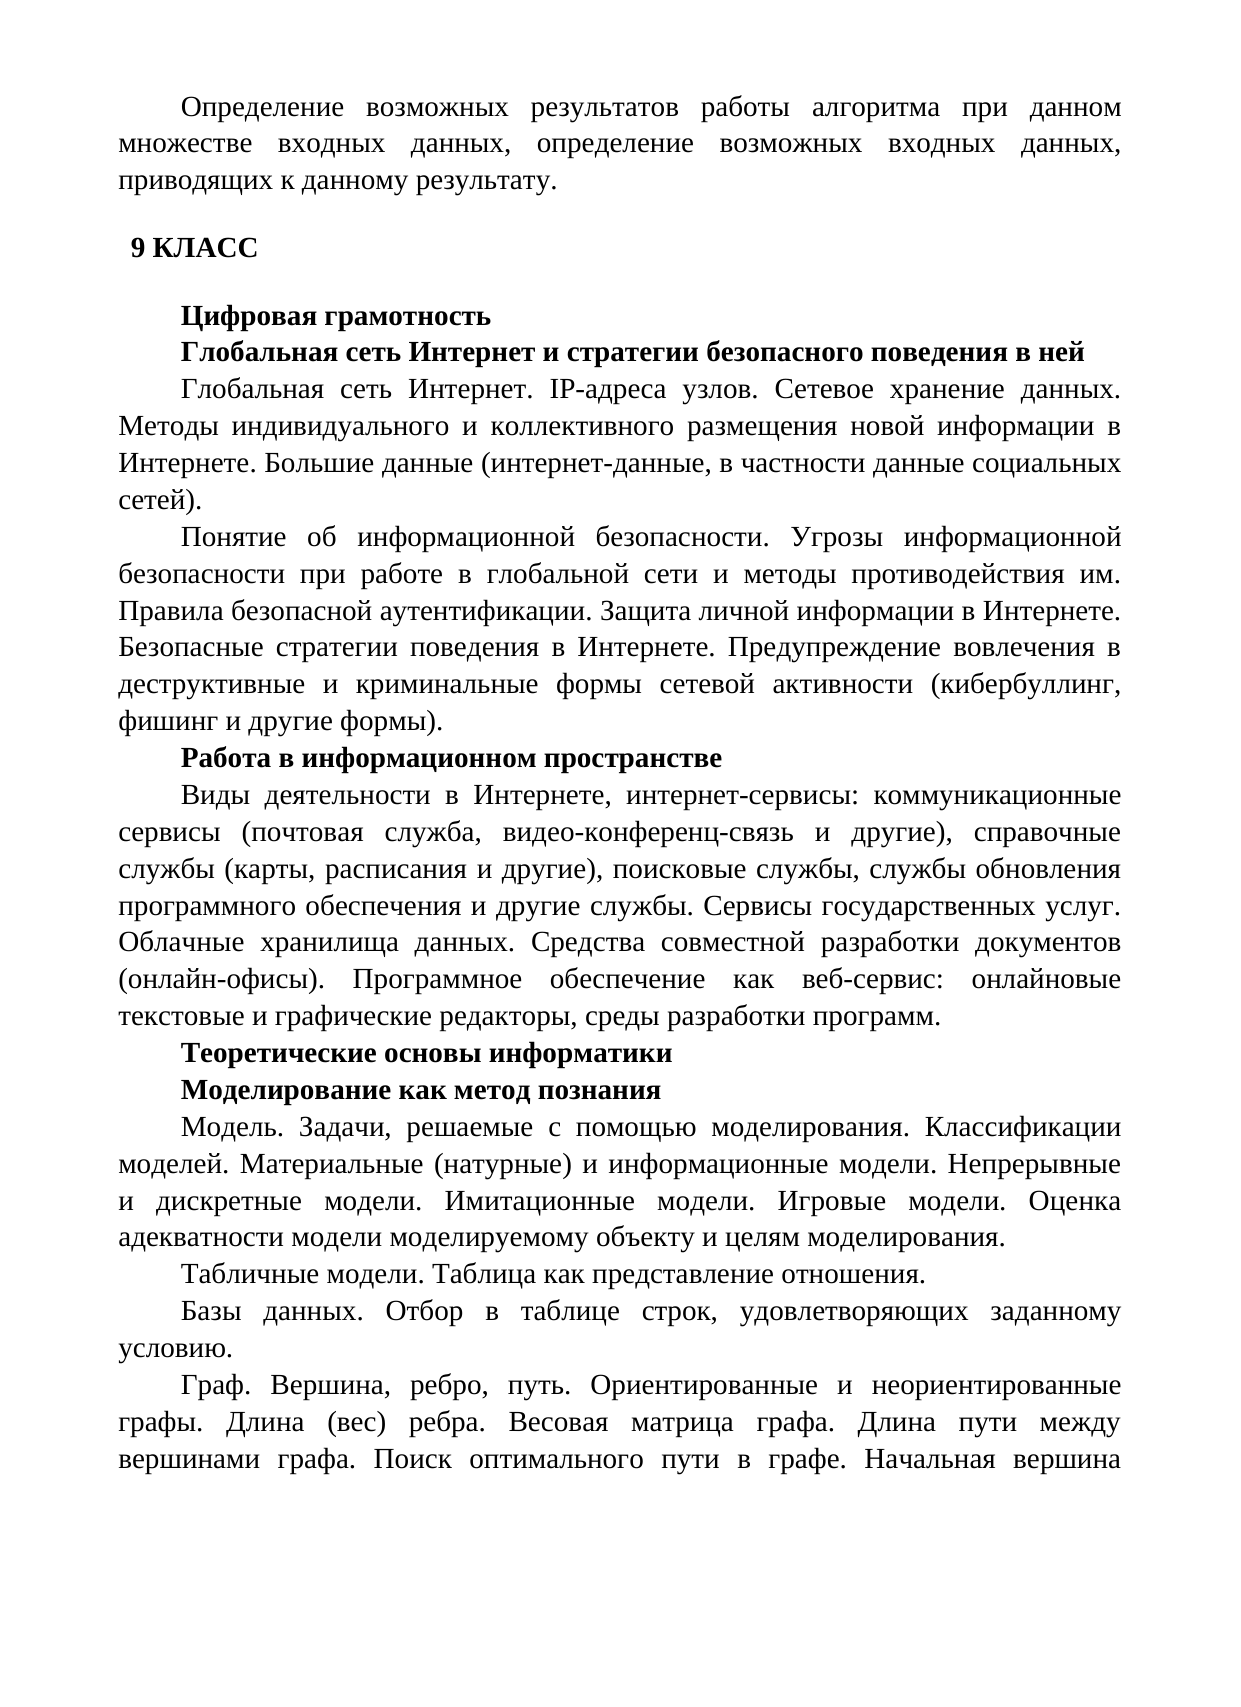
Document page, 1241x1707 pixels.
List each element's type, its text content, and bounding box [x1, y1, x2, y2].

text Определение возможных результатов работы алгоритма при данном множестве входных данных, определение возможных входных данных, приводящих к данному результату. [118, 89, 1122, 196]
text Понятие об информационной безопасности. Угрозы информационной безопасности при работе в глобальной сети и методы противодействия им. Правила безопасной аутентификации. Защита личной информации в Интернете. Безопасные стратегии поведения в Интернете. Предупреждение вовлечения в деструктивные и криминальные формы сетевой активности (кибербуллинг, фишинг и другие формы). [118, 519, 1122, 737]
text Глобальная сеть Интернет. IP-адреса узлов. Сетевое хранение данных. Методы индивидуального и коллективного размещения новой информации в Интернете. Большие данные (интернет-данные, в частности данные социальных сетей). [118, 371, 1122, 516]
text Модель. Задачи, решаемые с помощью моделирования. Классификации моделей. Материальные (натурные) и информационные модели. Непрерывные и дискретные модели. Имитационные модели. Игровые модели. Оценка адекватности модели моделируемому объекту и целям моделирования. [118, 1109, 1122, 1253]
text Работа в информационном пространстве [118, 740, 1122, 774]
text Табличные модели. Таблица как представление отношения. [118, 1256, 1122, 1290]
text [118, 1367, 1122, 1474]
text Виды деятельности в Интернете, интернет-сервисы: коммуникационные сервисы (почтовая служба, видео-конференц-связь и другие), справочные службы (карты, расписания и другие), поисковые службы, службы обновления программного обеспечения и другие службы. Сервисы государственных услуг. Облачные хранилища данных. Средства совместной разработки документов (онлайн-офисы). Программное обеспечение как веб-сервис: онлайновые текстовые и графические редакторы, среды разработки программ. [118, 777, 1122, 1032]
text Моделирование как метод познания [118, 1072, 1122, 1106]
text Базы данных. Отбор в таблице строк, удовлетворяющих заданному условию. [118, 1293, 1122, 1364]
text 9 КЛАСС [131, 230, 1122, 263]
text Цифровая грамотность [118, 298, 1122, 331]
text Теоретические основы информатики [118, 1035, 1122, 1069]
text Глобальная сеть Интернет и стратегии безопасного поведения в ней [118, 334, 1122, 368]
